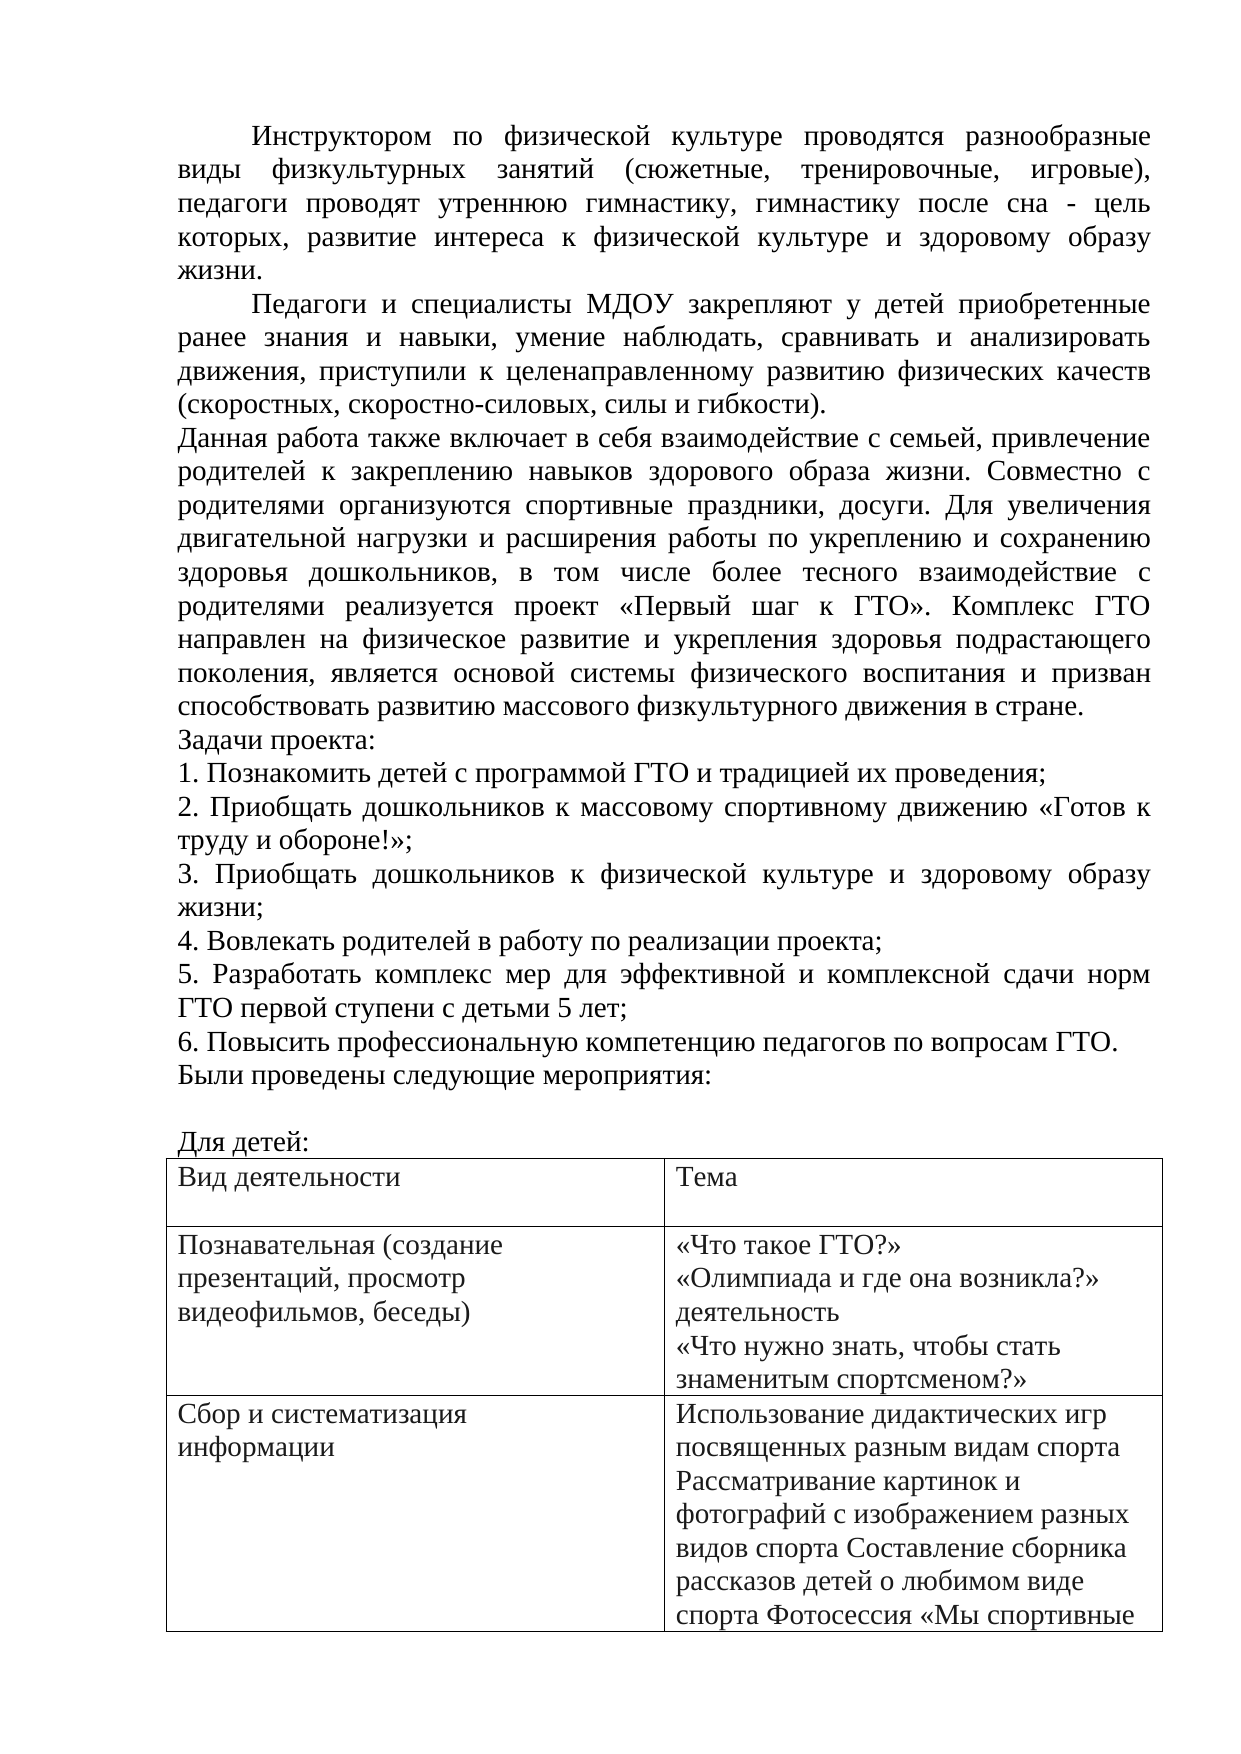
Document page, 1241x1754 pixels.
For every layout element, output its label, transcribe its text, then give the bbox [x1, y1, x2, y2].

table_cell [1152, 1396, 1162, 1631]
table_cell Познавательная (создание презентаций, просмотр видеофильмов, беседы) [167, 1227, 664, 1395]
text Были проведены следующие мероприятия: [177, 1057, 1152, 1091]
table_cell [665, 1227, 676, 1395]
text Для детей: [177, 1124, 1152, 1158]
text Инструктором по физической культуре проводятся разнообразные виды физкультурных занятий (сюжетные, тренировочные, игровые), педагоги проводят утреннюю гимнастику, гимнастику после сна - цель которых, развитие интереса к физической культуре и здоровому образу жизни. [177, 118, 1152, 286]
text 6. Повысить профессиональную компетенцию педагогов по вопросам ГТО. [177, 1024, 1152, 1057]
text Педагоги и специалисты МДОУ закрепляют у детей приобретенные ранее знания и навыки, умение наблюдать, сравнивать и анализировать движения, приступили к целенаправленному развитию физических качеств (скоростных, скоростно-силовых, силы и гибкости). [177, 286, 1152, 420]
table_header Вид деятельности [167, 1159, 664, 1226]
text 1. Познакомить детей с программой ГТО и традицией их проведения; [177, 755, 1152, 789]
text 2. Приобщать дошкольников к массовому спортивному движению «Готов к труду и обороне!»; [177, 789, 1152, 856]
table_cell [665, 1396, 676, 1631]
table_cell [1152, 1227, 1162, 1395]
text 3. Приобщать дошкольников к физической культуре и здоровому образу жизни; [177, 856, 1152, 923]
text 5. Разработать комплекс мер для эффективной и комплексной сдачи норм ГТО первой ступени с детьми 5 лет; [177, 957, 1152, 1024]
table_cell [167, 1396, 664, 1631]
text 4. Вовлекать родителей в работу по реализации проекта; [177, 923, 1152, 957]
table_header Тема [665, 1159, 1162, 1226]
text Данная работа также включает в себя взаимодействие с семьей, привлечение родителей к закреплению навыков здорового образа жизни. Совместно с родителями организуются спортивные праздники, досуги. Для увеличения двигательной нагрузки и расширения работы по укреплению и сохранению здоровья дошкольников, в том числе более тесного взаимодействие с родителями реализуется проект «Первый шаг к ГТО». Комплекс ГТО направлен на физическое развитие и укрепления здоровья подрастающего поколения, является основой системы физического воспитания и призван способствовать развитию массового физкультурного движения в стране. [177, 420, 1152, 722]
text Задачи проекта: [177, 722, 1152, 755]
